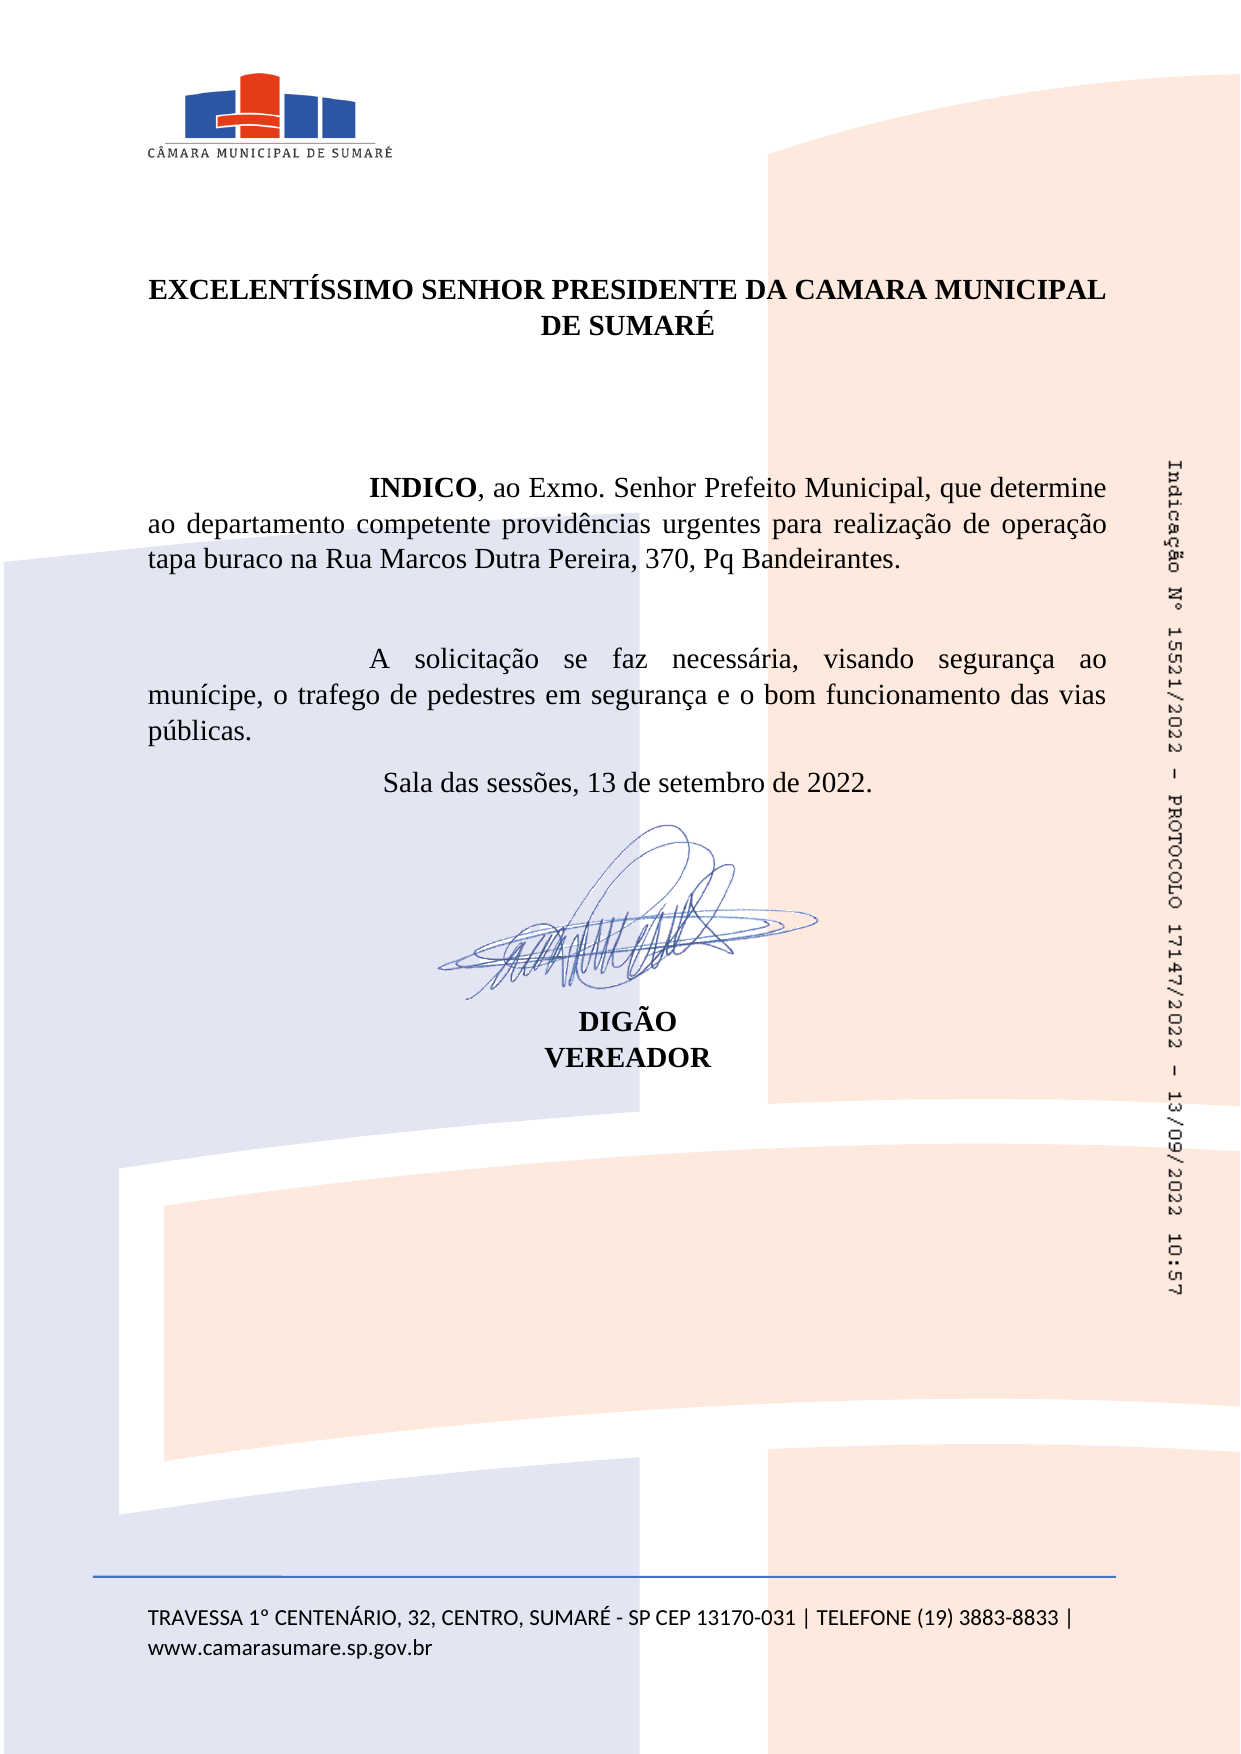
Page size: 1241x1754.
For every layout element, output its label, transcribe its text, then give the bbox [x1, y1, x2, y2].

picture [1142, 455, 1205, 1299]
picture [147, 73, 394, 160]
list INDICO, ao Exmo. Senhor Prefeito Municipal, que determine ao departamento competente providências urgentes para realização de operação tapa buraco na Rua Marcos Dutra Pereira, 370, Pq Bandeirantes. [148, 470, 1107, 575]
picture [431, 819, 824, 1007]
text EXCELENTÍSSIMO SENHOR PRESIDENTE DA CAMARA MUNICIPAL DE SUMARÉ [148, 272, 1107, 342]
text Sala das sessões, 13 de setembro de 2022. [148, 765, 1107, 799]
list A solicitação se faz necessária, visando segurança ao munícipe, o trafego de pedestres em segurança e o bom funcionamento das vias públicas. [148, 641, 1107, 746]
text VEREADOR [148, 1040, 1107, 1073]
text DIGÃO [148, 1004, 1107, 1038]
